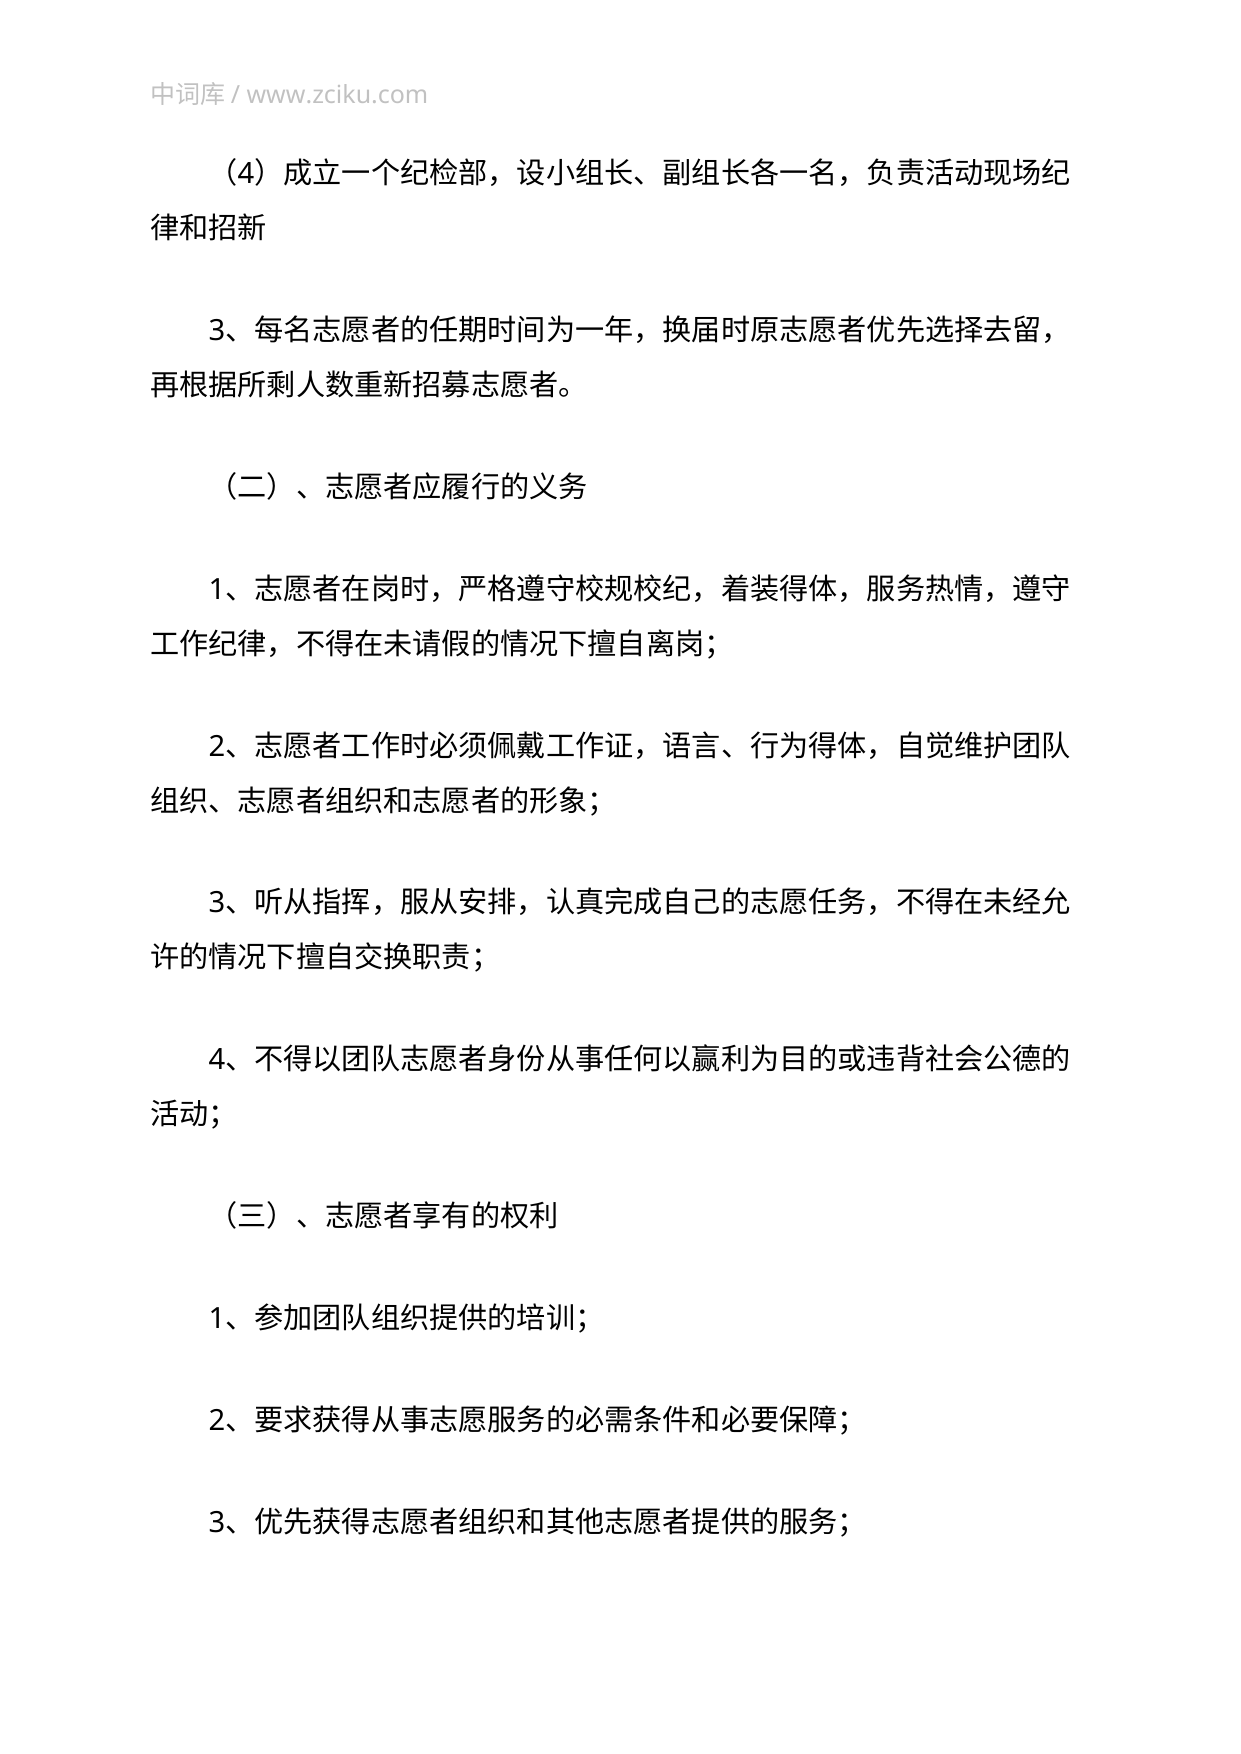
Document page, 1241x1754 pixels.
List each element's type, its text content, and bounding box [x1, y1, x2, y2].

text 1、志愿者在岗时，严格遵守校规校纪，着装得体，服务热情，遵守工作纪律，不得在未请假的情况下擅自离岗； [150, 565, 1090, 663]
text 2、要求获得从事志愿服务的必需条件和必要保障； [150, 1396, 1090, 1438]
text 3、优先获得志愿者组织和其他志愿者提供的服务； [150, 1498, 1090, 1541]
text 1、参加团队组织提供的培训； [150, 1294, 1090, 1337]
text 3、每名志愿者的任期时间为一年，换届时原志愿者优先选择去留，再根据所剩人数重新招募志愿者。 [150, 307, 1090, 404]
text （二）、志愿者应履行的义务 [150, 463, 1090, 506]
text 2、志愿者工作时必须佩戴工作证，语言、行为得体，自觉维护团队组织、志愿者组织和志愿者的形象； [150, 722, 1090, 819]
text （三）、志愿者享有的权利 [150, 1192, 1090, 1235]
text 3、听从指挥，服从安排，认真完成自己的志愿任务，不得在未经允许的情况下擅自交换职责； [150, 879, 1090, 976]
text （4）成立一个纪检部，设小组长、副组长各一名，负责活动现场纪律和招新 [150, 150, 1090, 247]
text 4、不得以团队志愿者身份从事任何以赢利为目的或违背社会公德的活动； [150, 1036, 1090, 1133]
